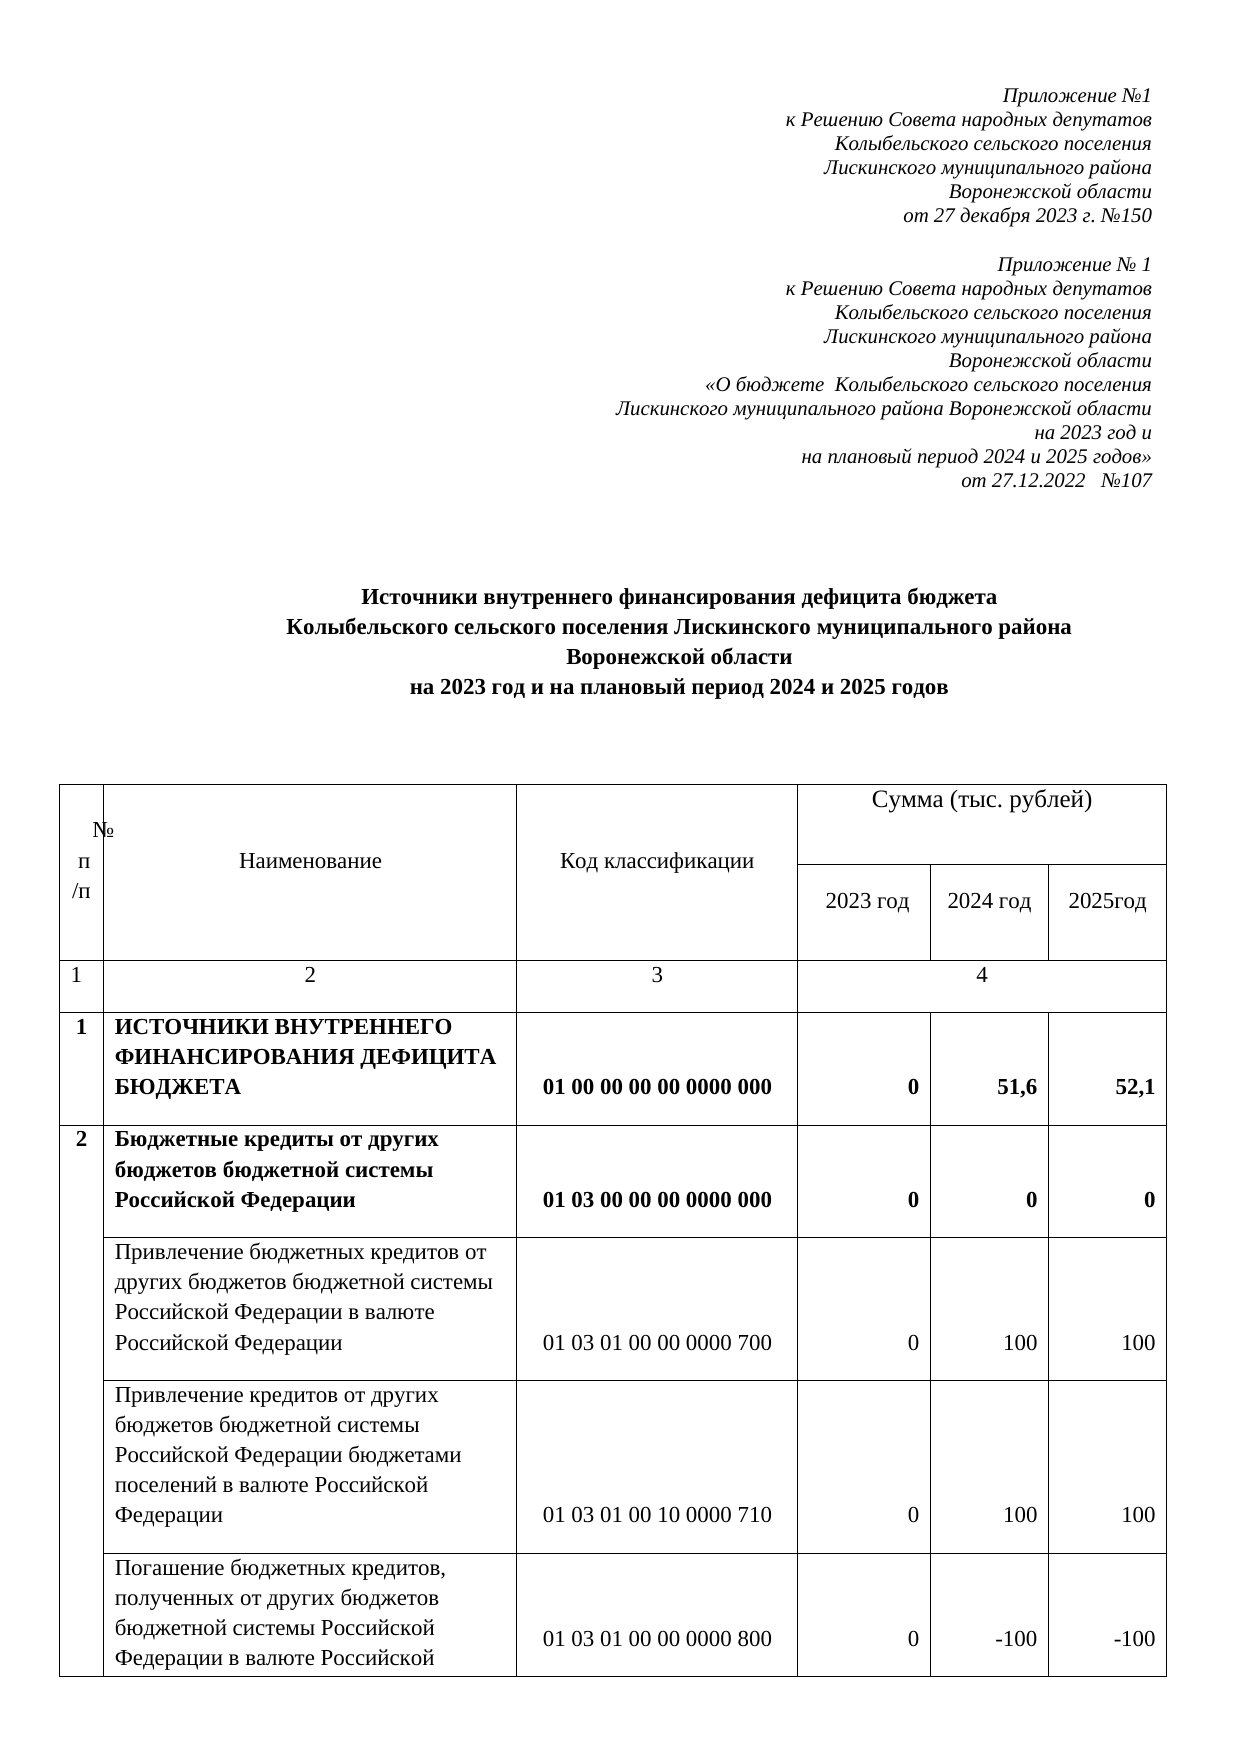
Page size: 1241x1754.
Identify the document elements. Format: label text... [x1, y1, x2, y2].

table_cell 100 [1049, 1238, 1166, 1380]
table_cell 01 00 00 00 00 0000 000 [517, 1013, 797, 1124]
table_cell 01 03 00 00 00 0000 000 [517, 1126, 797, 1237]
table_cell 4 [798, 961, 1166, 1012]
text Воронежской области [605, 348, 1152, 372]
text Воронежской области [133, 179, 1152, 203]
table_cell 0 [798, 1013, 930, 1124]
text от 27.12.2022 №107 [605, 468, 1152, 492]
table_cell -100 [931, 1554, 1048, 1676]
table_cell 0 [931, 1126, 1048, 1237]
text Колыбельского сельского поселения [133, 131, 1152, 155]
table_cell -100 [1049, 1554, 1166, 1676]
table_cell 1 [60, 1013, 103, 1124]
table_cell 2024 год [931, 865, 1048, 960]
table_cell ИСТОЧНИКИ ВНУТРЕННЕГО ФИНАНСИРОВАНИЯ ДЕФИЦИТА БЮДЖЕТА [104, 1013, 516, 1124]
text Приложение №1 [133, 83, 1152, 107]
table_cell 51,6 [931, 1013, 1048, 1124]
text к Решению Совета народных депутатов [133, 107, 1152, 131]
table_cell 0 [1049, 1126, 1166, 1237]
table_cell Привлечение бюджетных кредитов от других бюджетов бюджетной системы Российской Федерации в валюте Российской Федерации [104, 1238, 516, 1380]
text к Решению Совета народных депутатов [605, 276, 1152, 300]
text Лискинского муниципального района [605, 324, 1152, 348]
table_cell 100 [931, 1238, 1048, 1380]
table_cell 100 [1049, 1381, 1166, 1553]
text Воронежской области [133, 643, 1152, 669]
table_cell 2 [60, 1126, 103, 1676]
text от 27 декабря 2023 г. №150 [605, 203, 1152, 227]
text на 2023 год и на плановый период 2024 и 2025 годов [133, 673, 1152, 700]
table_cell 52,1 [1049, 1013, 1166, 1124]
table_cell 0 [798, 1238, 930, 1380]
table_header Сумма (тыс. рублей) [798, 785, 1166, 864]
table_cell 01 03 01 00 00 0000 700 [517, 1238, 797, 1380]
table_cell 2025год [1049, 865, 1166, 960]
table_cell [104, 1554, 516, 1676]
text «О бюджете Колыбельского сельского поселения Лискинского муниципального района Воронежской области на 2023 год и [605, 372, 1152, 444]
table_header Код классификации [517, 785, 797, 960]
table_header № п/п [60, 785, 103, 960]
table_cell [517, 1554, 797, 1676]
table_cell 0 [798, 1126, 930, 1237]
table_cell Привлечение кредитов от других бюджетов бюджетной системы Российской Федерации бюджетами поселений в валюте Российской Федерации [104, 1381, 516, 1553]
table_cell Бюджетные кредиты от других бюджетов бюджетной системы Российской Федерации [104, 1126, 516, 1237]
table_cell 1 [60, 961, 103, 1012]
table_header Наименование [104, 785, 516, 960]
text на плановый период 2024 и 2025 годов» [605, 444, 1152, 468]
text Источники внутреннего финансирования дефицита бюджета [133, 583, 1152, 609]
text Приложение № 1 [605, 252, 1152, 276]
table_cell 2 [104, 961, 516, 1012]
text Колыбельского сельского поселения [605, 300, 1152, 324]
table_cell 01 03 01 00 10 0000 710 [517, 1381, 797, 1553]
table_cell 0 [798, 1381, 930, 1553]
table_cell 100 [931, 1381, 1048, 1553]
table_cell 2023 год [798, 865, 930, 960]
text Лискинского муниципального района [133, 155, 1152, 179]
table_cell 0 [798, 1554, 930, 1676]
text Колыбельского сельского поселения Лискинского муниципального района [133, 613, 1152, 639]
table_cell 3 [517, 961, 797, 1012]
